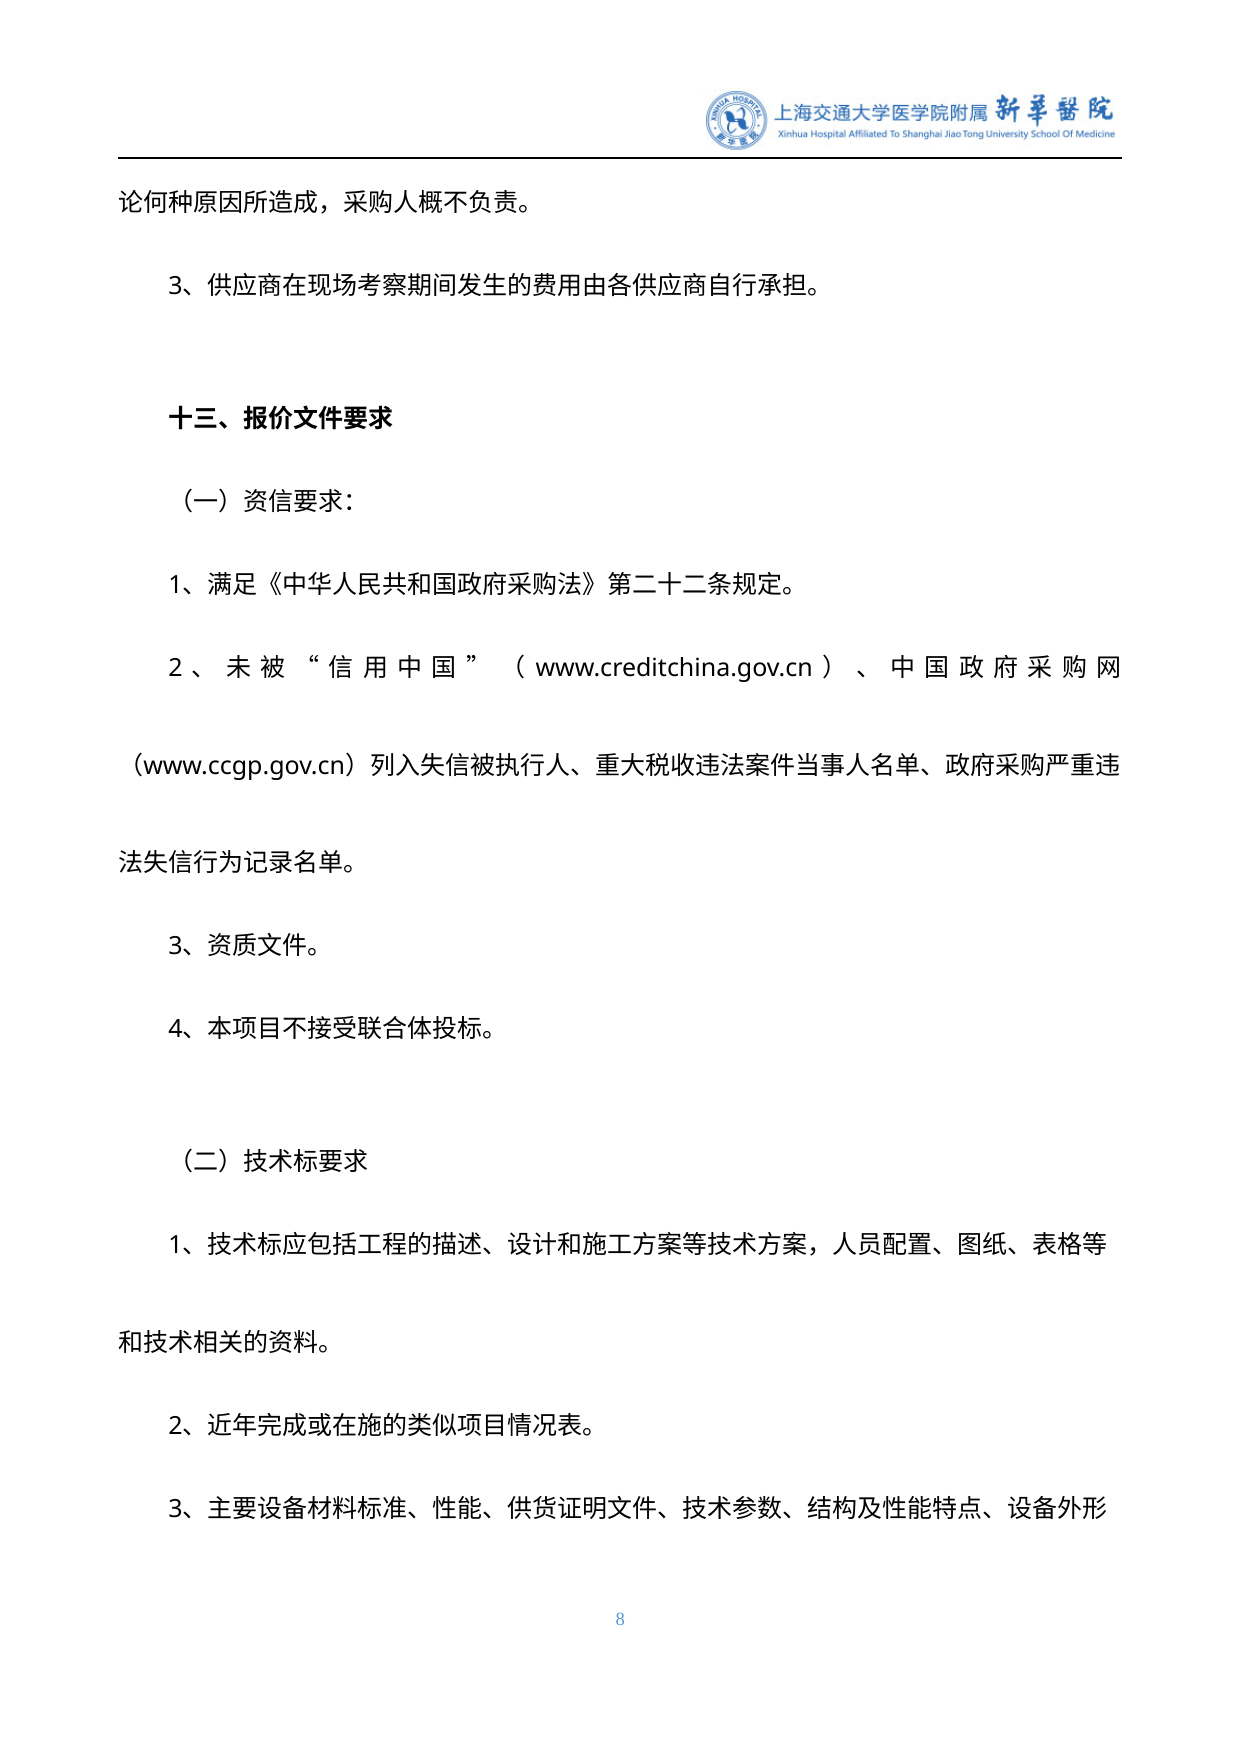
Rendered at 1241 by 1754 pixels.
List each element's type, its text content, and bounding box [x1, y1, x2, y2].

text 2、在现场考察过程中，供应商应注意安全，如果发生人身伤亡、财物或其他损失，不论何种原因所造成，采购人概不负责。 [118, 168, 1122, 233]
text 3、资质文件。 [118, 911, 1122, 976]
text 1、满足《中华人民共和国政府采购法》第二十二条规定。 [118, 550, 1122, 615]
text （一）资信要求： [118, 467, 1122, 532]
text 3、供应商在现场考察期间发生的费用由各供应商自行承担。 [118, 251, 1122, 316]
text 1、技术标应包括工程的描述、设计和施工方案等技术方案，人员配置、图纸、表格等和技术相关的资料。 [118, 1210, 1122, 1373]
picture [702, 88, 1123, 156]
text 2、未被“信用中国”（www.creditchina.gov.cn）、中国政府采购网（www.ccgp.gov.cn）列入失信被执行人、重大税收违法案件当事人名单、政府采购严重违法失信行为记录名单。 [118, 633, 1122, 893]
text 3、主要设备材料标准、性能、供货证明文件、技术参数、结构及性能特点、设备外形尺寸图等技术资料，生产厂家生产或代理商资质证明文件，安装、调试和维护保养方案措施，产品设备的技术服务和售后服务的内容、措施、承诺。 [118, 1474, 1122, 1539]
text （二）技术标要求 [118, 1127, 1122, 1192]
text 十三、报价文件要求 [118, 384, 1122, 449]
text 2、近年完成或在施的类似项目情况表。 [118, 1391, 1122, 1456]
text 4、本项目不接受联合体投标。 [118, 994, 1122, 1059]
